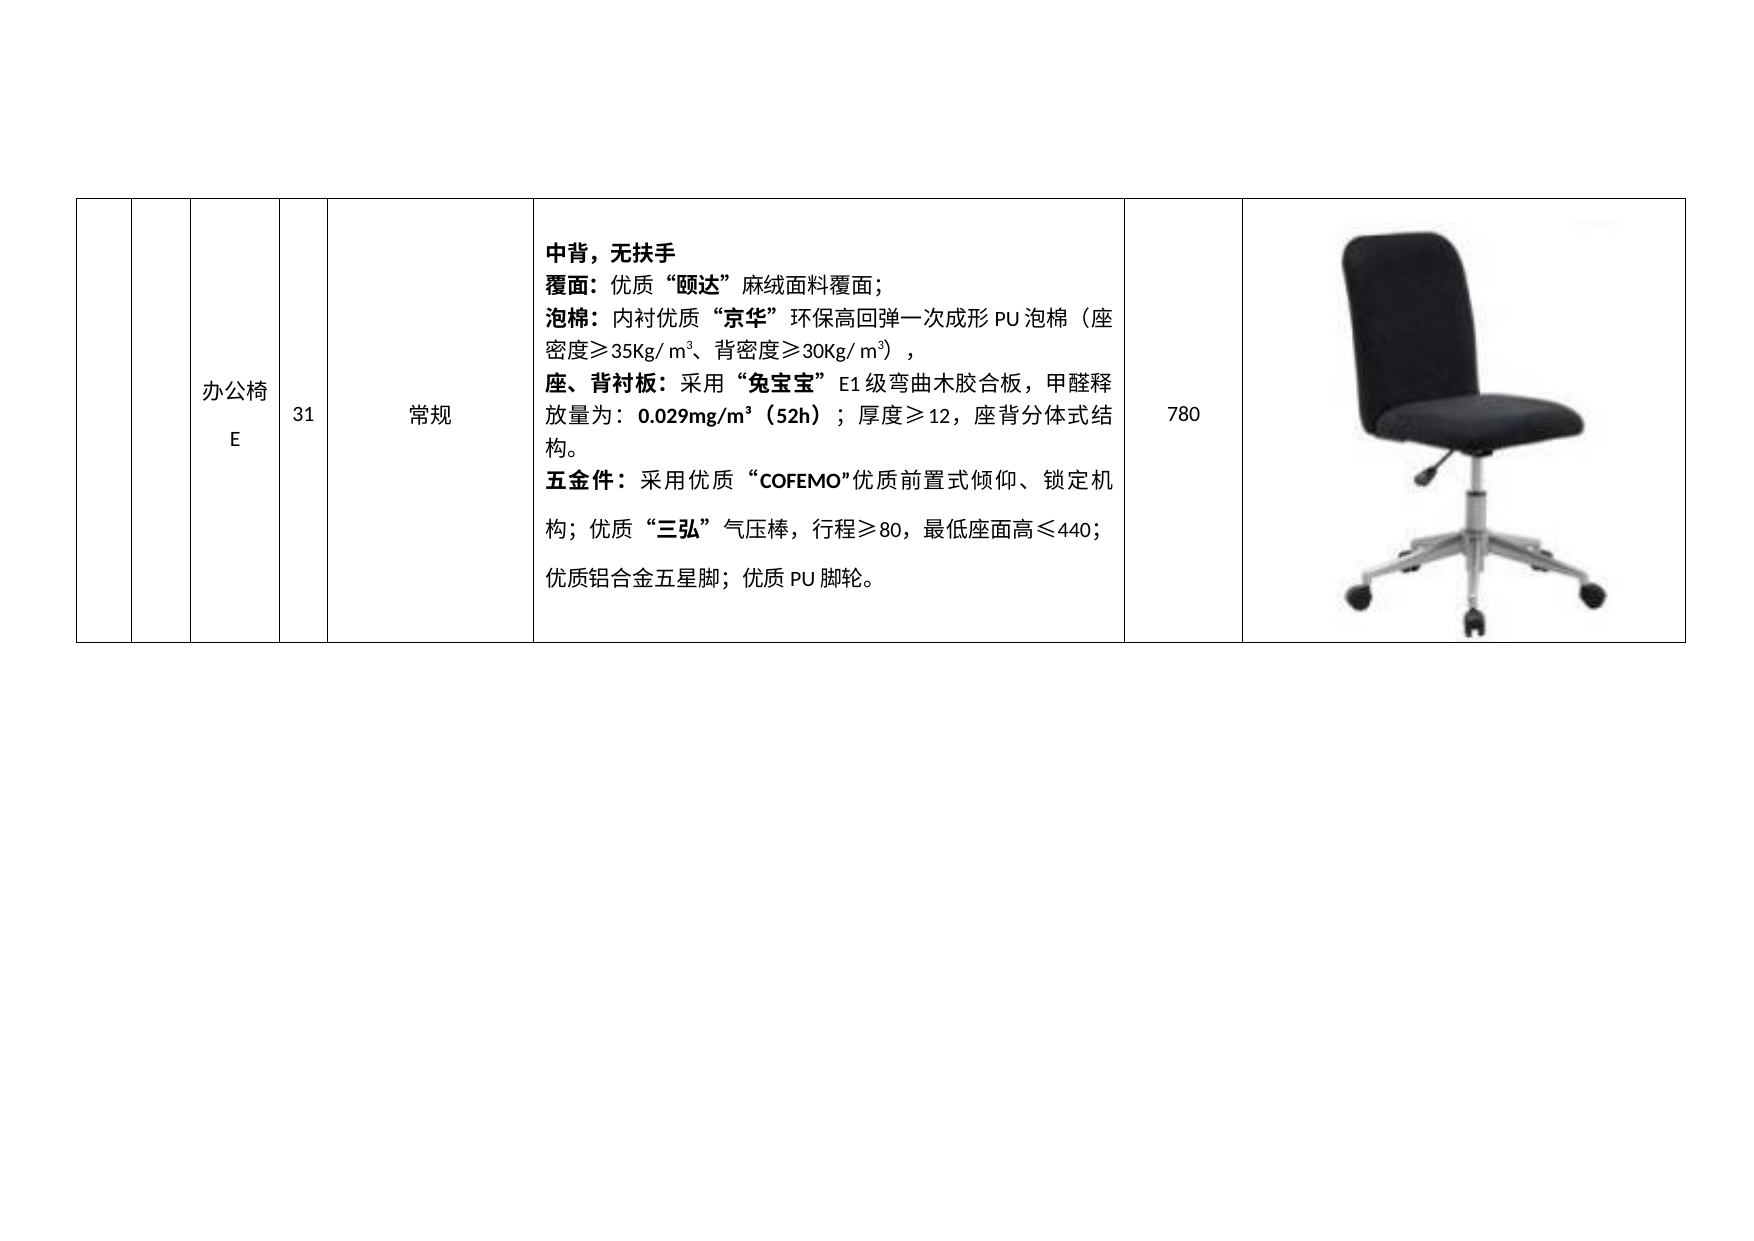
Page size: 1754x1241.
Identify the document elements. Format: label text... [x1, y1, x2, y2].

table_cell [1243, 199, 1685, 642]
table_cell 31 [280, 199, 327, 642]
picture [1319, 221, 1623, 642]
table_cell 办公椅E [191, 199, 279, 642]
table_cell 中背，无扶手 覆面：优质“颐达”麻绒面料覆面； 泡棉：内衬优质“京华”环保高回弹一次成形PU泡棉（座密度≥35Kg/ m3、背密度≥30Kg/ m3）， 座、背衬板：采用“兔宝宝”E1级弯曲木胶合板，甲醛释放量为：0.029mg/m³（52h）；厚度≥12，座背分体式结构。 五金件：采用优质“COFEMO”优质前置式倾仰、锁定机构；优质“三弘”气压棒，行程≥80，最低座面高≤440；优质铝合金五星脚；优质PU脚轮。 [534, 199, 1124, 642]
table_cell 780 [1125, 199, 1242, 642]
table_cell 常规 [328, 199, 533, 642]
